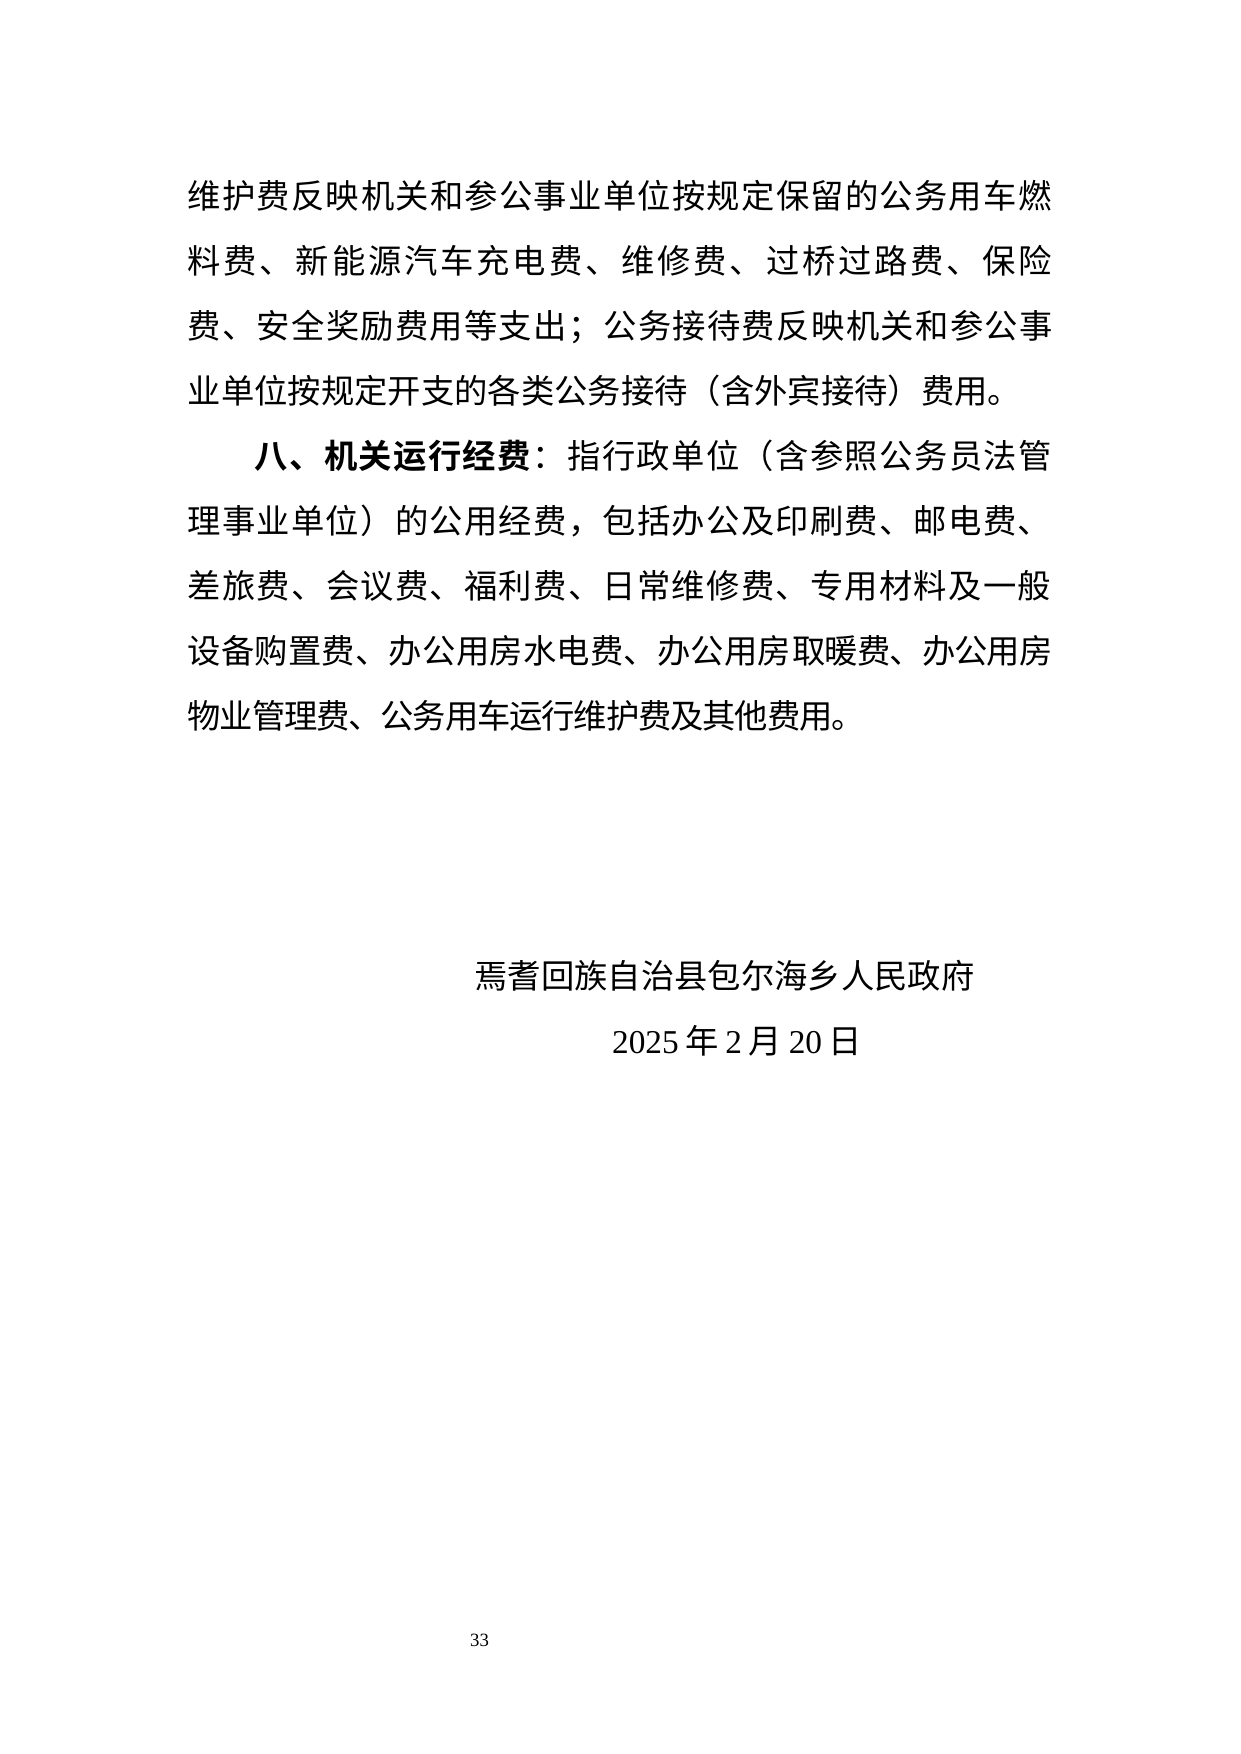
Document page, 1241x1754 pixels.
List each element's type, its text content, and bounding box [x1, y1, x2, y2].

text 八、机关运行经费：指行政单位（含参照公务员法管理事业单位）的公用经费，包括办公及印刷费、邮电费、差旅费、会议费、福利费、日常维修费、专用材料及一般设备购置费、办公用房水电费、办公用房取暖费、办公用房物业管理费、公务用车运行维护费及其他费用。 [187, 422, 1053, 747]
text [187, 162, 1053, 422]
text 2025年2月20日 [187, 1007, 1053, 1072]
text 焉耆回族自治县包尔海乡人民政府 [187, 942, 1053, 1007]
